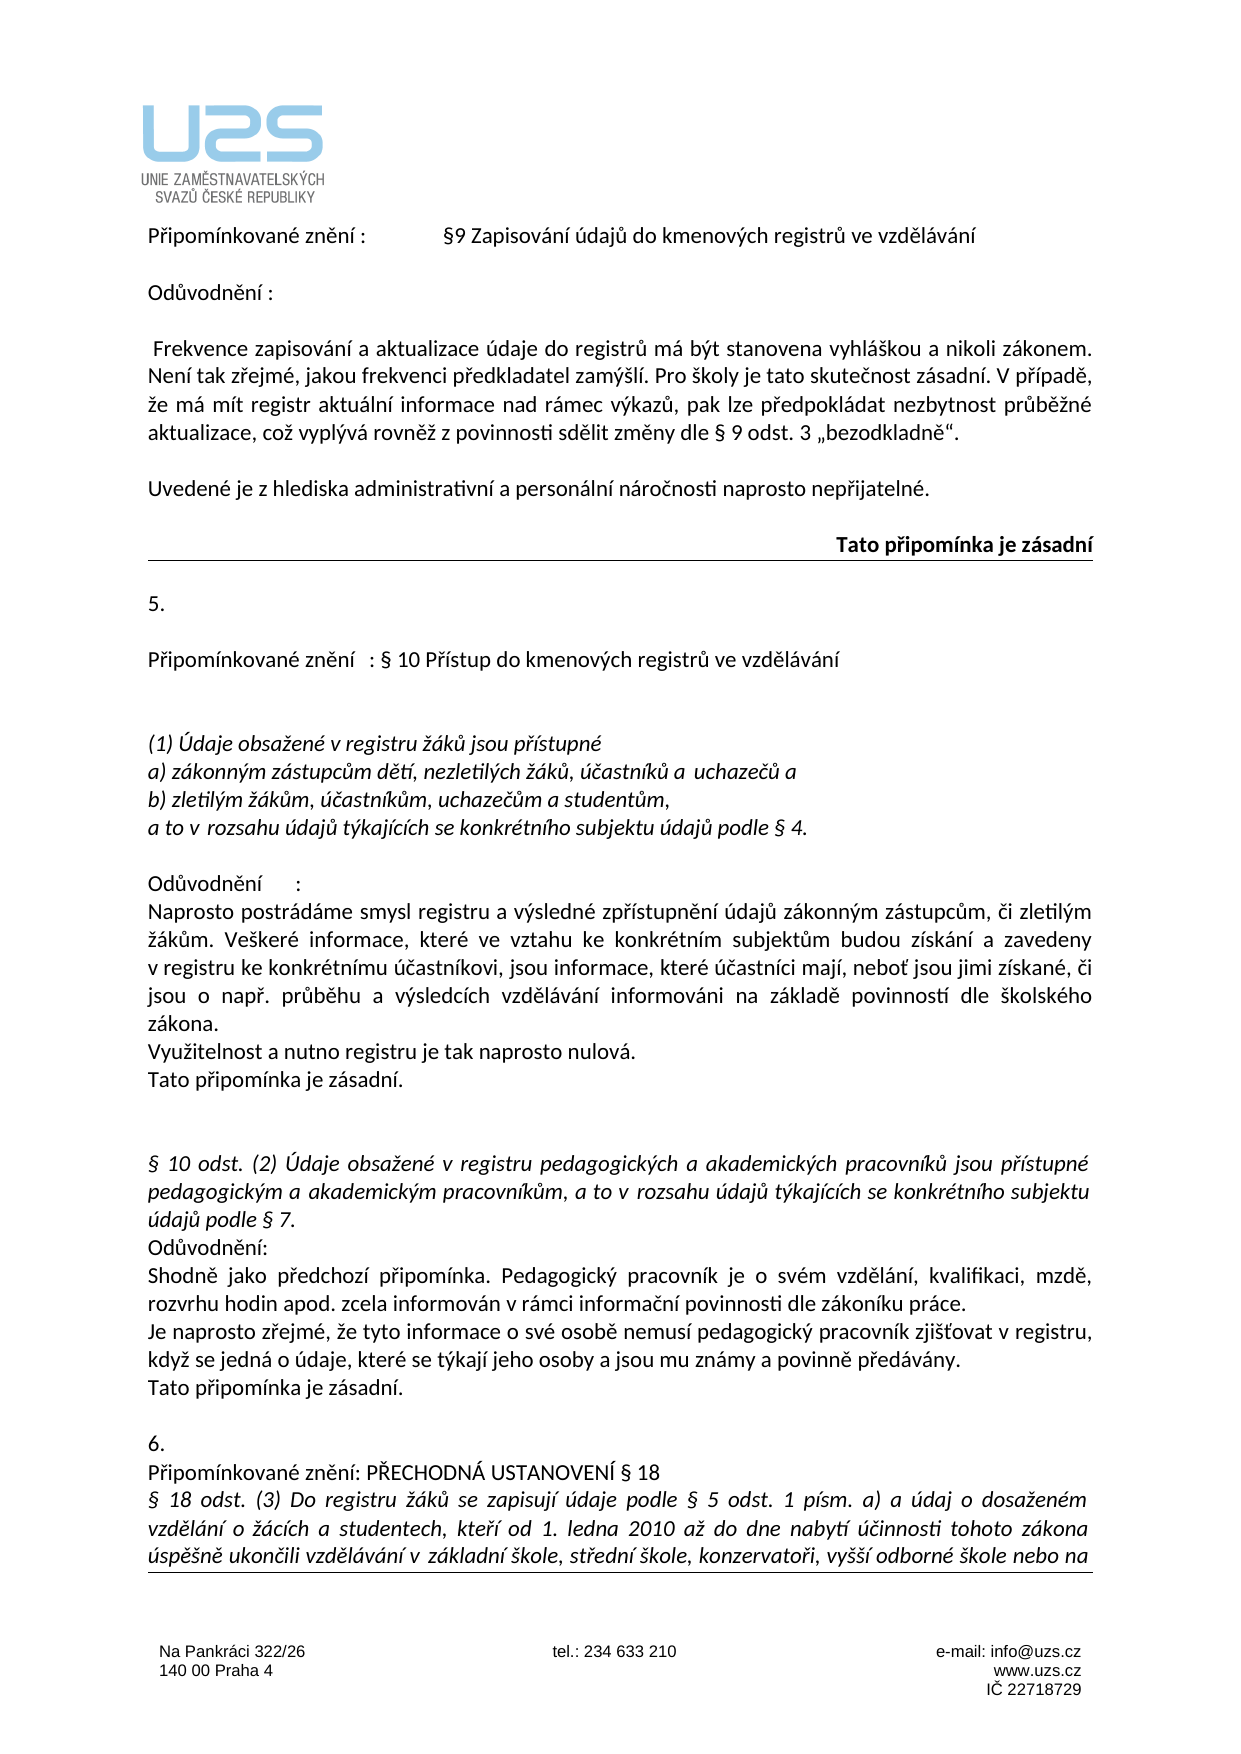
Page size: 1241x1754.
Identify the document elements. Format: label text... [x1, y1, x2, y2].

picture [107, 72, 362, 230]
text 6. [148, 1429, 1093, 1458]
text Připomínkované znění : §9 Zapisování údajů do kmenových registrů ve vzdělávání [148, 222, 1093, 249]
text b) zletilým žákům, účastníkům, uchazečům a studentům, [148, 785, 1093, 813]
text Uvedené je z hlediska administrativní a personální náročnosti naprosto nepřijatelné. [148, 474, 1093, 502]
text Odůvodnění : [148, 869, 1093, 897]
text Připomínkované znění: PŘECHODNÁ USTANOVENÍ § 18 [148, 1458, 1093, 1486]
text Je naprosto zřejmé, že tyto informace o své osobě nemusí pedagogický pracovník zjišťovat v registru, když se jedná o údaje, které se týkají jeho osoby a jsou mu známy a povinně předávány. [148, 1317, 1093, 1373]
text a to v rozsahu údajů týkajících se konkrétního subjektu údajů podle § 4. [148, 813, 1093, 841]
text Tato připomínka je zásadní. [148, 1065, 1093, 1093]
text a) zákonným zástupcům dětí, nezletilých žáků, účastníků a uchazečů a [148, 757, 1093, 785]
text 5. [148, 589, 1093, 617]
text (1) Údaje obsažené v registru žáků jsou přístupné [148, 729, 1093, 757]
text Tato připomínka je zásadní. [148, 1373, 1093, 1402]
text Shodně jako předchozí připomínka. Pedagogický pracovník je o svém vzdělání, kvalifikaci, mzdě, rozvrhu hodin apod. zcela informován v rámci informační povinnosti dle zákoníku práce. [148, 1261, 1093, 1317]
text Odůvodnění : [148, 278, 1093, 306]
text Připomínkované znění : § 10 Přístup do kmenových registrů ve vzdělávání [148, 645, 1093, 673]
text Odůvodnění: [148, 1233, 1093, 1261]
text § 10 odst. (2) Údaje obsažené v registru pedagogických a akademických pracovníků jsou přístupné pedagogickým a akademickým pracovníkům, a to v rozsahu údajů týkajících se konkrétního subjektu údajů podle § 7. [148, 1149, 1093, 1233]
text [148, 1486, 1093, 1572]
text Tato připomínka je zásadní [148, 530, 1093, 560]
text Naprosto postrádáme smysl registru a výsledné zpřístupnění údajů zákonným zástupcům, či zletilým žákům. Veškeré informace, které ve vztahu ke konkrétním subjektům budou získání a zavedeny v registru ke konkrétnímu účastníkovi, jsou informace, které účastníci mají, neboť jsou jimi získané, či jsou o např. průběhu a výsledcích vzdělávání informováni na základě povinností dle školského zákona. [148, 897, 1093, 1037]
text Frekvence zapisování a aktualizace údaje do registrů má být stanovena vyhláškou a nikoli zákonem. Není tak zřejmé, jakou frekvenci předkladatel zamýšlí. Pro školy je tato skutečnost zásadní. V případě, že má mít registr aktuální informace nad rámec výkazů, pak lze předpokládat nezbytnost průběžné aktualizace, což vyplývá rovněž z povinnosti sdělit změny dle § 9 odst. 3 „bezodkladně“. [148, 334, 1093, 446]
text Využitelnost a nutno registru je tak naprosto nulová. [148, 1037, 1093, 1065]
